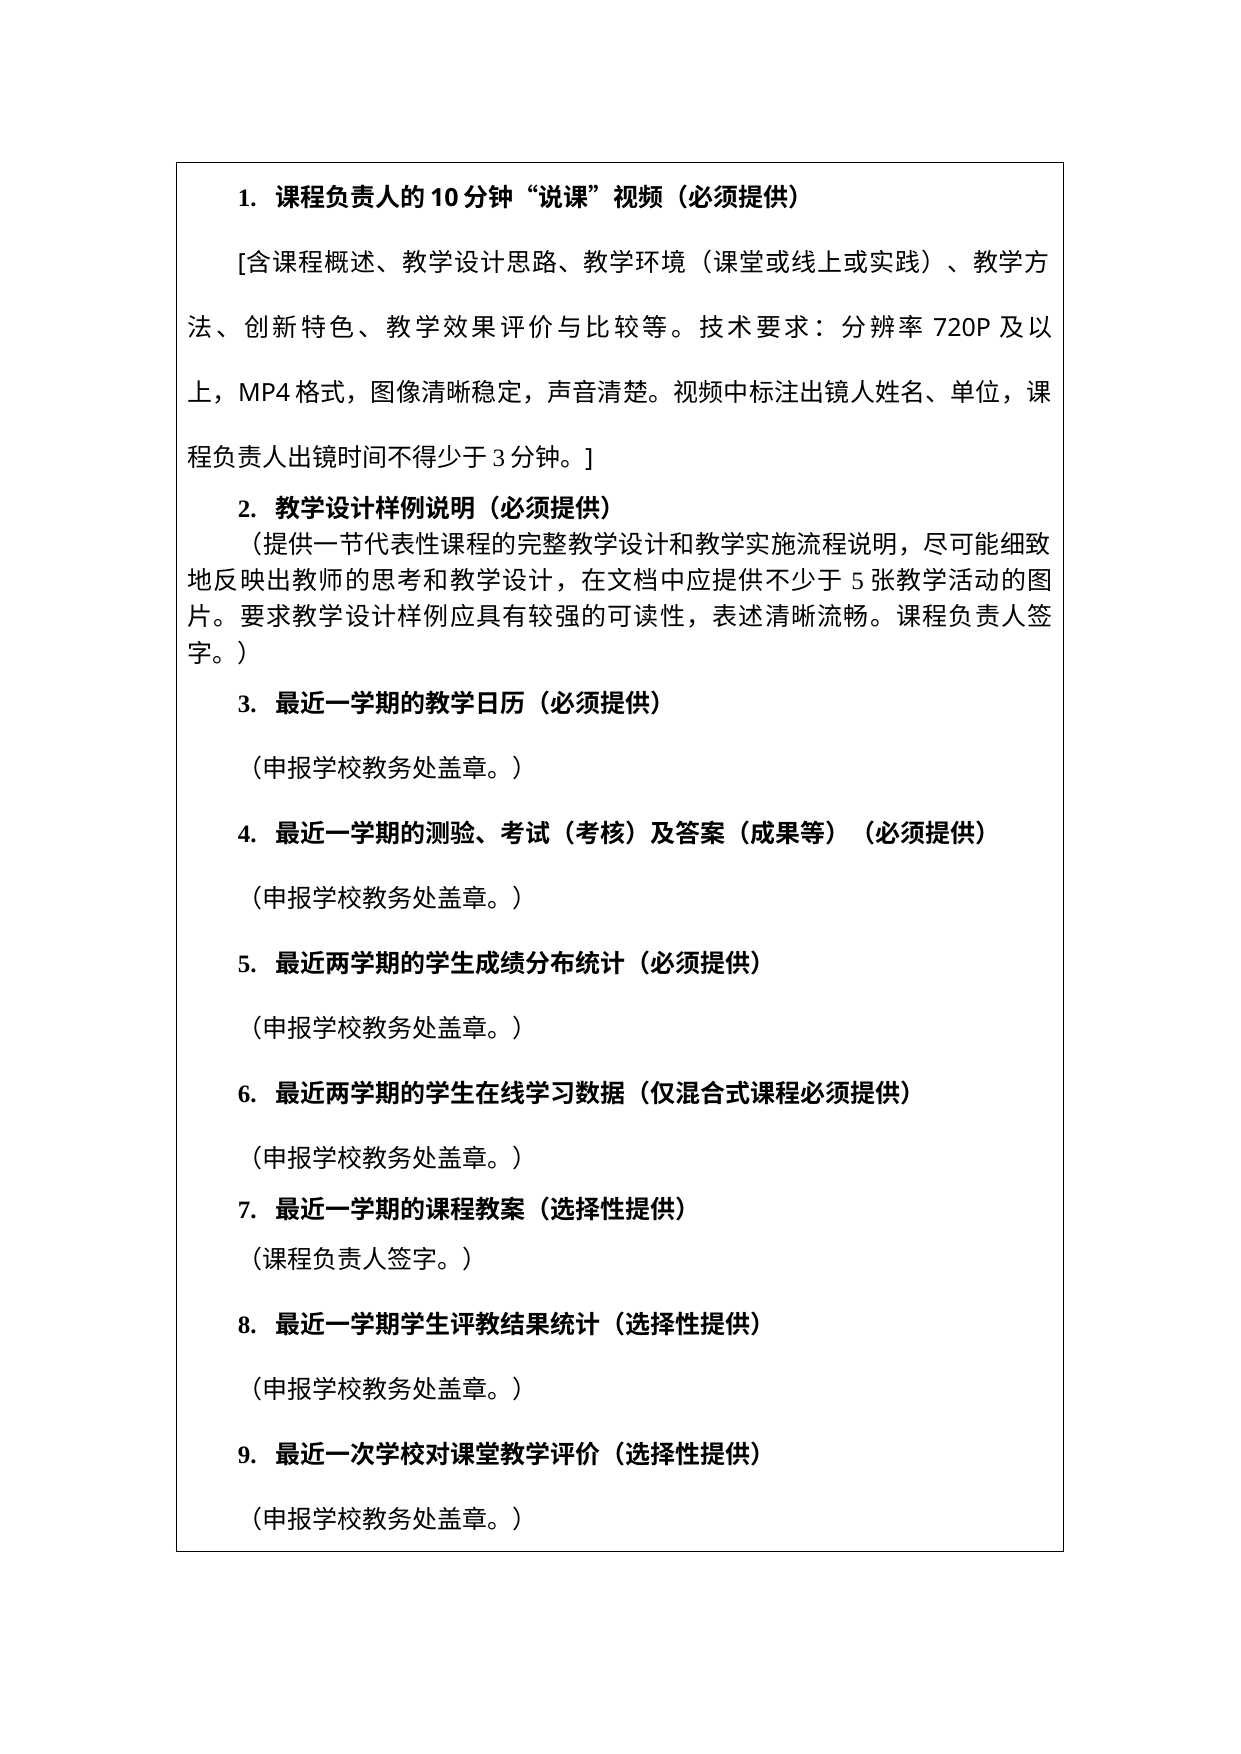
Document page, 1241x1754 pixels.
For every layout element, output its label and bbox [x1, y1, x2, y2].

table_header [177, 163, 1063, 1551]
